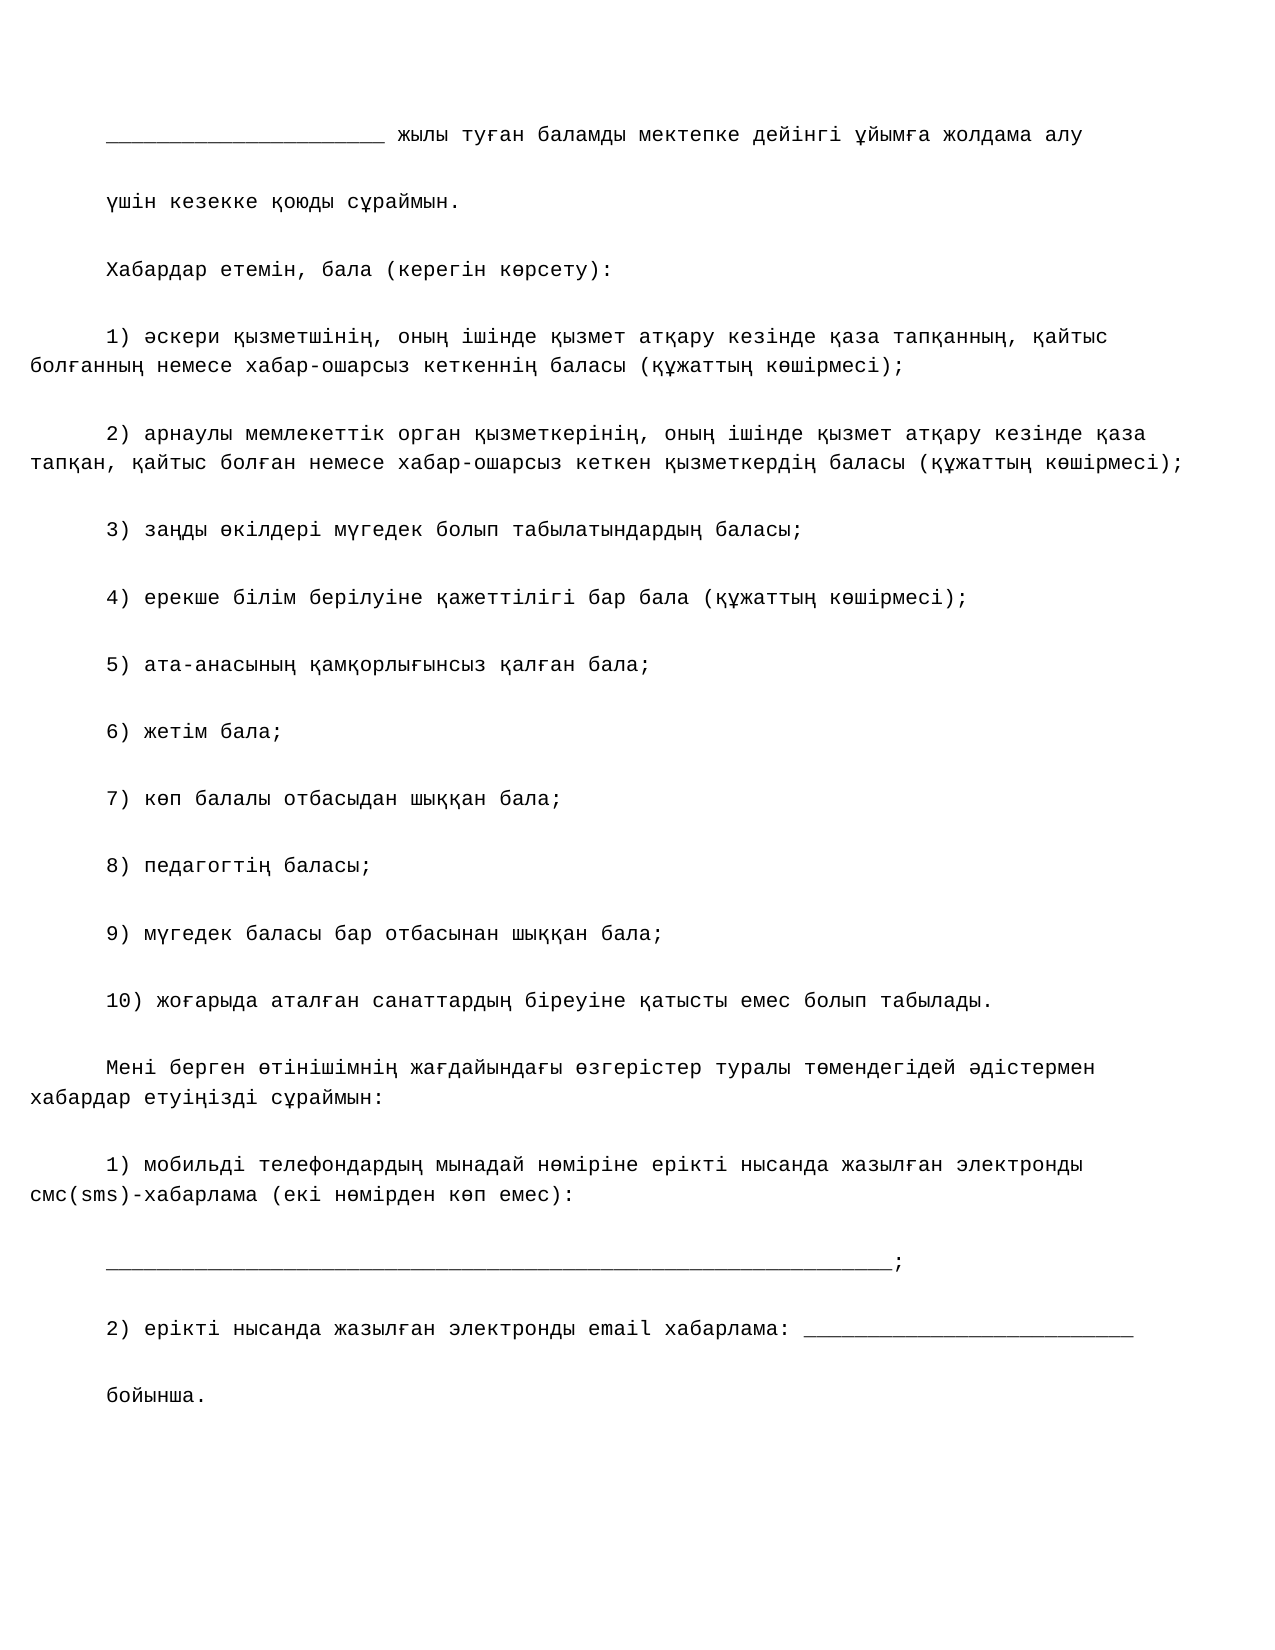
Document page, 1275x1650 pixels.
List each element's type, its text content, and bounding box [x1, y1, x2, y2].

text ______________________________________________________________; [29, 1245, 1186, 1274]
text ______________________ жылы туған баламды мектепке дейінгі ұйымға жолдама алу [29, 118, 1186, 148]
text 9) мүгедек баласы бар отбасынан шыққан бала; [29, 917, 1186, 946]
text үшін кезекке қоюды сұраймын. [29, 185, 1186, 215]
text 3) заңды өкілдері мүгедек болып табылатындардың баласы; [29, 513, 1186, 543]
text Мені берген өтінішімнің жағдайындағы өзгерістер туралы төмендегідей әдістермен хабардар етуіңізді сұраймын: [29, 1051, 1186, 1110]
text бойынша. [29, 1379, 1186, 1409]
text 8) педагогтің баласы; [29, 849, 1186, 879]
text 2) ерікті нысанда жазылған электронды email хабарлама: __________________________ [29, 1312, 1186, 1342]
text 2) арнаулы мемлекеттік орган қызметкерінің, оның iшiнде қызмет атқару кезінде қаза тапқан, қайтыс болған немесе хабар-ошарсыз кеткен қызметкердің баласы (құжаттың көшірмесі); [29, 417, 1186, 476]
text 1) әскери қызметшінің, оның ішінде қызмет атқару кезінде қаза тапқанның, қайтыс болғанның немесе хабар-ошарсыз кеткеннің баласы (құжаттың көшірмесі); [29, 320, 1186, 379]
text Хабардар етемін, бала (керегін көрсету): [29, 252, 1186, 282]
text 5) ата-анасының қамқорлығынсыз қалған бала; [29, 648, 1186, 677]
text 6) жетім бала; [29, 715, 1186, 745]
text 7) көп балалы отбасыдан шыққан бала; [29, 782, 1186, 812]
text 10) жоғарыда аталған санаттардың біреуіне қатысты емес болып табылады. [29, 984, 1186, 1013]
text 1) мобильді телефондардың мынадай нөміріне ерікті нысанда жазылған электронды смс(sms)-хабарлама (екі нөмірден көп емес): [29, 1148, 1186, 1207]
text 4) ерекше білім берілуіне қажеттілігі бар бала (құжаттың көшірмесі); [29, 581, 1186, 610]
